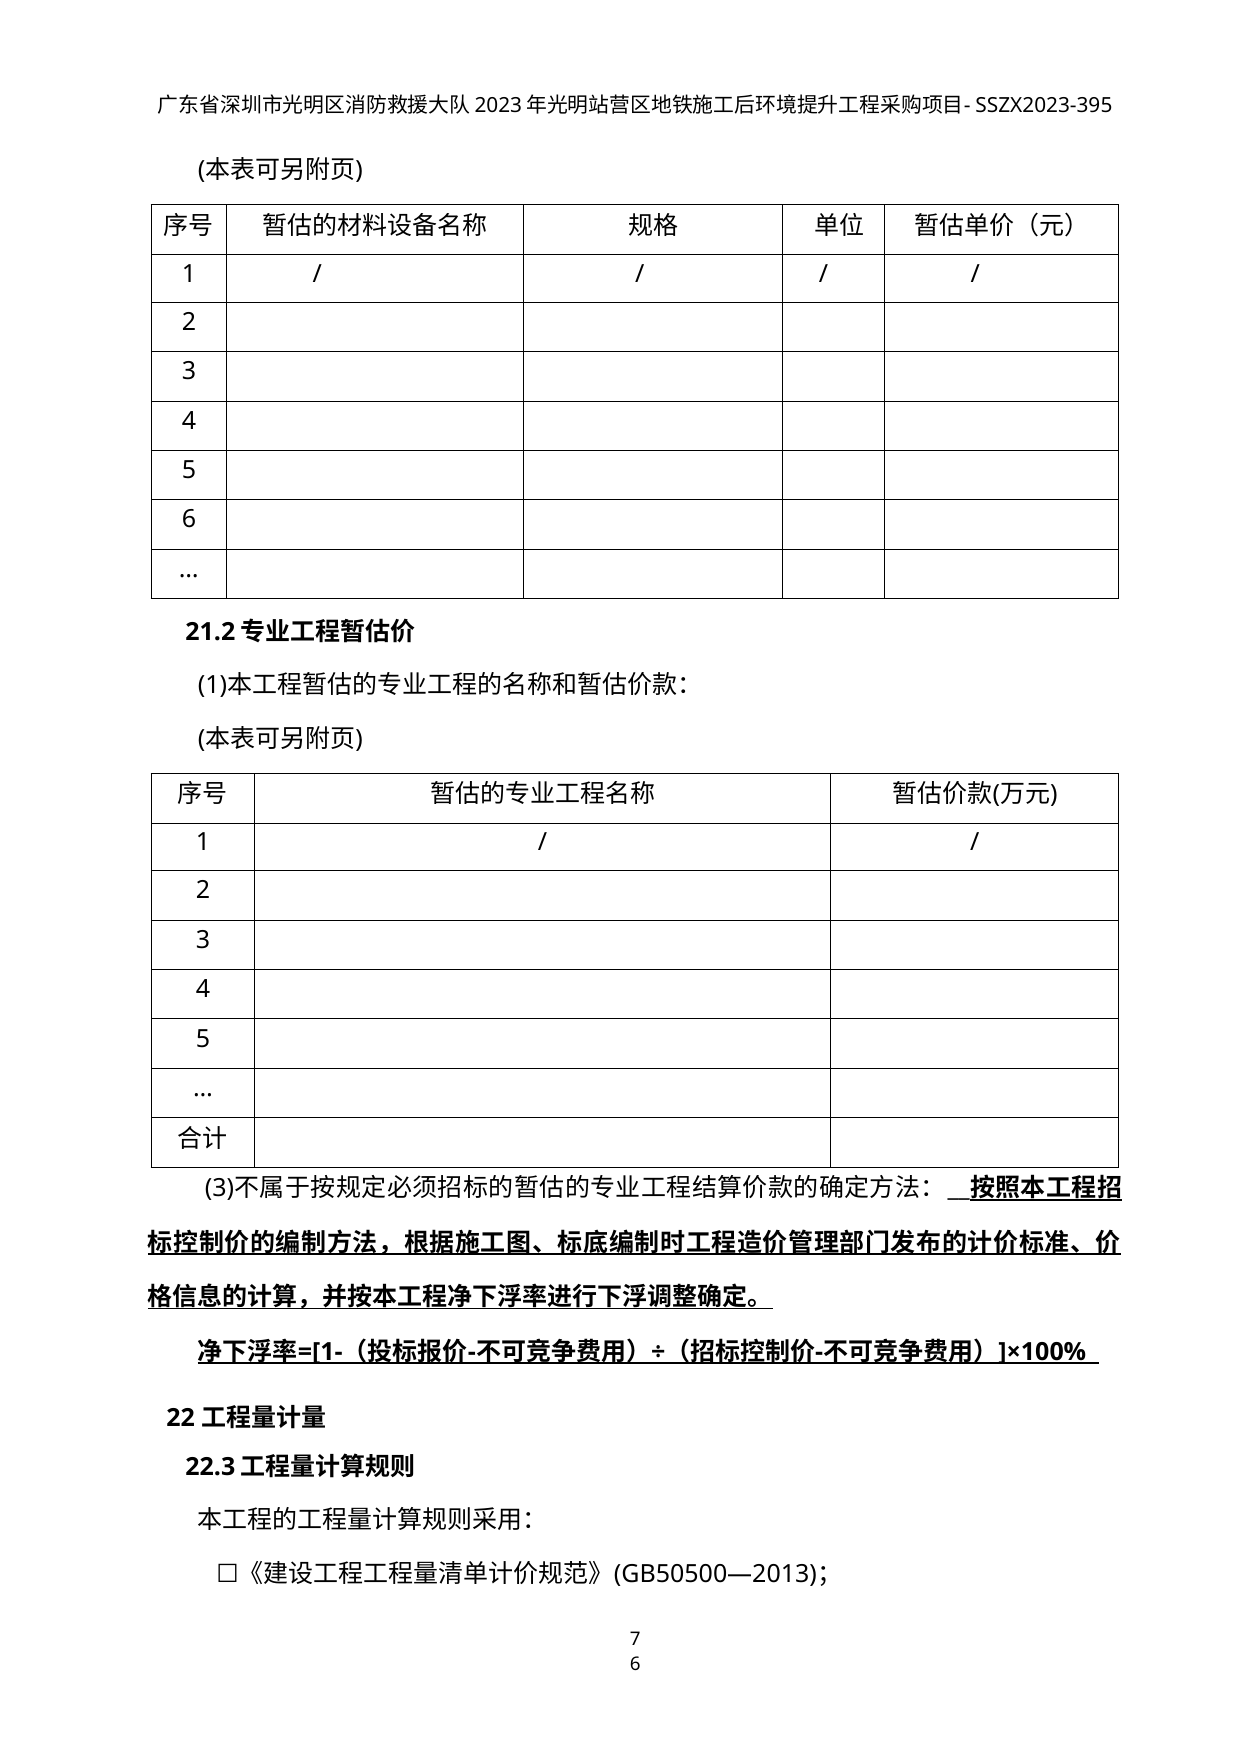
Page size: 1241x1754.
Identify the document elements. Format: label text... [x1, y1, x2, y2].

table_cell [227, 352, 523, 401]
text 本工程的工程量计算规则采用： [148, 1499, 1122, 1535]
table_cell … [152, 1069, 254, 1117]
table_cell [783, 550, 884, 598]
table_cell 3 [152, 352, 226, 401]
table_cell 1 [152, 824, 254, 870]
text 21.2专业工程暂估价 [185, 612, 1122, 648]
text 22 工程量计量 [166, 1398, 1122, 1434]
table_cell [524, 451, 782, 499]
table_cell [783, 402, 884, 450]
table_cell [524, 303, 782, 351]
text (3)不属于按规定必须招标的暂估的专业工程结算价款的确定方法：__按照本工程招标控制价的编制方法，根据施工图、标底编制时工程造价管理部门发布的计价标准、价格信息的计算，并按本工程净下浮率进行下浮调整确定。 [148, 1168, 1122, 1313]
table_cell [255, 970, 830, 1018]
table_cell [255, 1019, 830, 1068]
text (本表可另附页) [148, 150, 1122, 186]
table_cell [227, 451, 523, 499]
table_cell [524, 402, 782, 450]
table_cell [227, 402, 523, 450]
table_cell [255, 1069, 830, 1117]
table_cell [831, 1069, 1118, 1117]
table_header 单位 [783, 205, 884, 254]
table_cell [885, 303, 1118, 351]
table_cell / [255, 824, 830, 870]
table_cell [885, 451, 1118, 499]
table_cell 2 [152, 871, 254, 919]
table_header 暂估的专业工程名称 [255, 774, 830, 823]
table_cell [831, 970, 1118, 1018]
table_cell [255, 871, 830, 919]
text 22.3工程量计算规则 [185, 1447, 1122, 1483]
table_cell [227, 500, 523, 549]
table_header 规格 [524, 205, 782, 254]
table_cell [783, 451, 884, 499]
table_cell [524, 550, 782, 598]
table_cell [255, 921, 830, 969]
table_cell [885, 352, 1118, 401]
text (1)本工程暂估的专业工程的名称和暂估价款： [148, 664, 1122, 700]
table_cell [885, 500, 1118, 549]
table_cell [831, 921, 1118, 969]
table_header 暂估价款(万元) [831, 774, 1118, 823]
table_cell 5 [152, 1019, 254, 1068]
table_cell [831, 871, 1118, 919]
table_cell [831, 1019, 1118, 1068]
table_cell / [783, 255, 884, 302]
table_cell [885, 402, 1118, 450]
table_header 序号 [152, 205, 226, 254]
table_cell [783, 303, 884, 351]
table_cell 5 [152, 451, 226, 499]
table_cell 4 [152, 970, 254, 1018]
table_cell [831, 1118, 1118, 1167]
table_cell 6 [152, 500, 226, 549]
table_cell [255, 1118, 830, 1167]
table_cell [783, 352, 884, 401]
table_cell [227, 550, 523, 598]
text 净下浮率=[1-（投标报价-不可竞争费用）÷（招标控制价-不可竞争费用）]×100% [148, 1331, 1122, 1367]
table_cell [524, 500, 782, 549]
table_cell [524, 352, 782, 401]
text (本表可另附页) [148, 718, 1122, 755]
table_cell 3 [152, 921, 254, 969]
table_cell / [885, 255, 1118, 302]
text ☐《建设工程工程量清单计价规范》(GB50500—2013)； [166, 1553, 1122, 1590]
table_cell 4 [152, 402, 226, 450]
table_cell 1 [152, 255, 226, 302]
table_cell [227, 303, 523, 351]
table_cell … [152, 550, 226, 598]
table_cell [783, 500, 884, 549]
table_header 暂估的材料设备名称 [227, 205, 523, 254]
table_cell 2 [152, 303, 226, 351]
table_cell / [227, 255, 523, 302]
table_header 暂估单价（元） [885, 205, 1118, 254]
table_cell 合计 [152, 1118, 254, 1167]
table_header 序号 [152, 774, 254, 823]
table_cell / [831, 824, 1118, 870]
table_cell [885, 550, 1118, 598]
table_cell / [524, 255, 782, 302]
